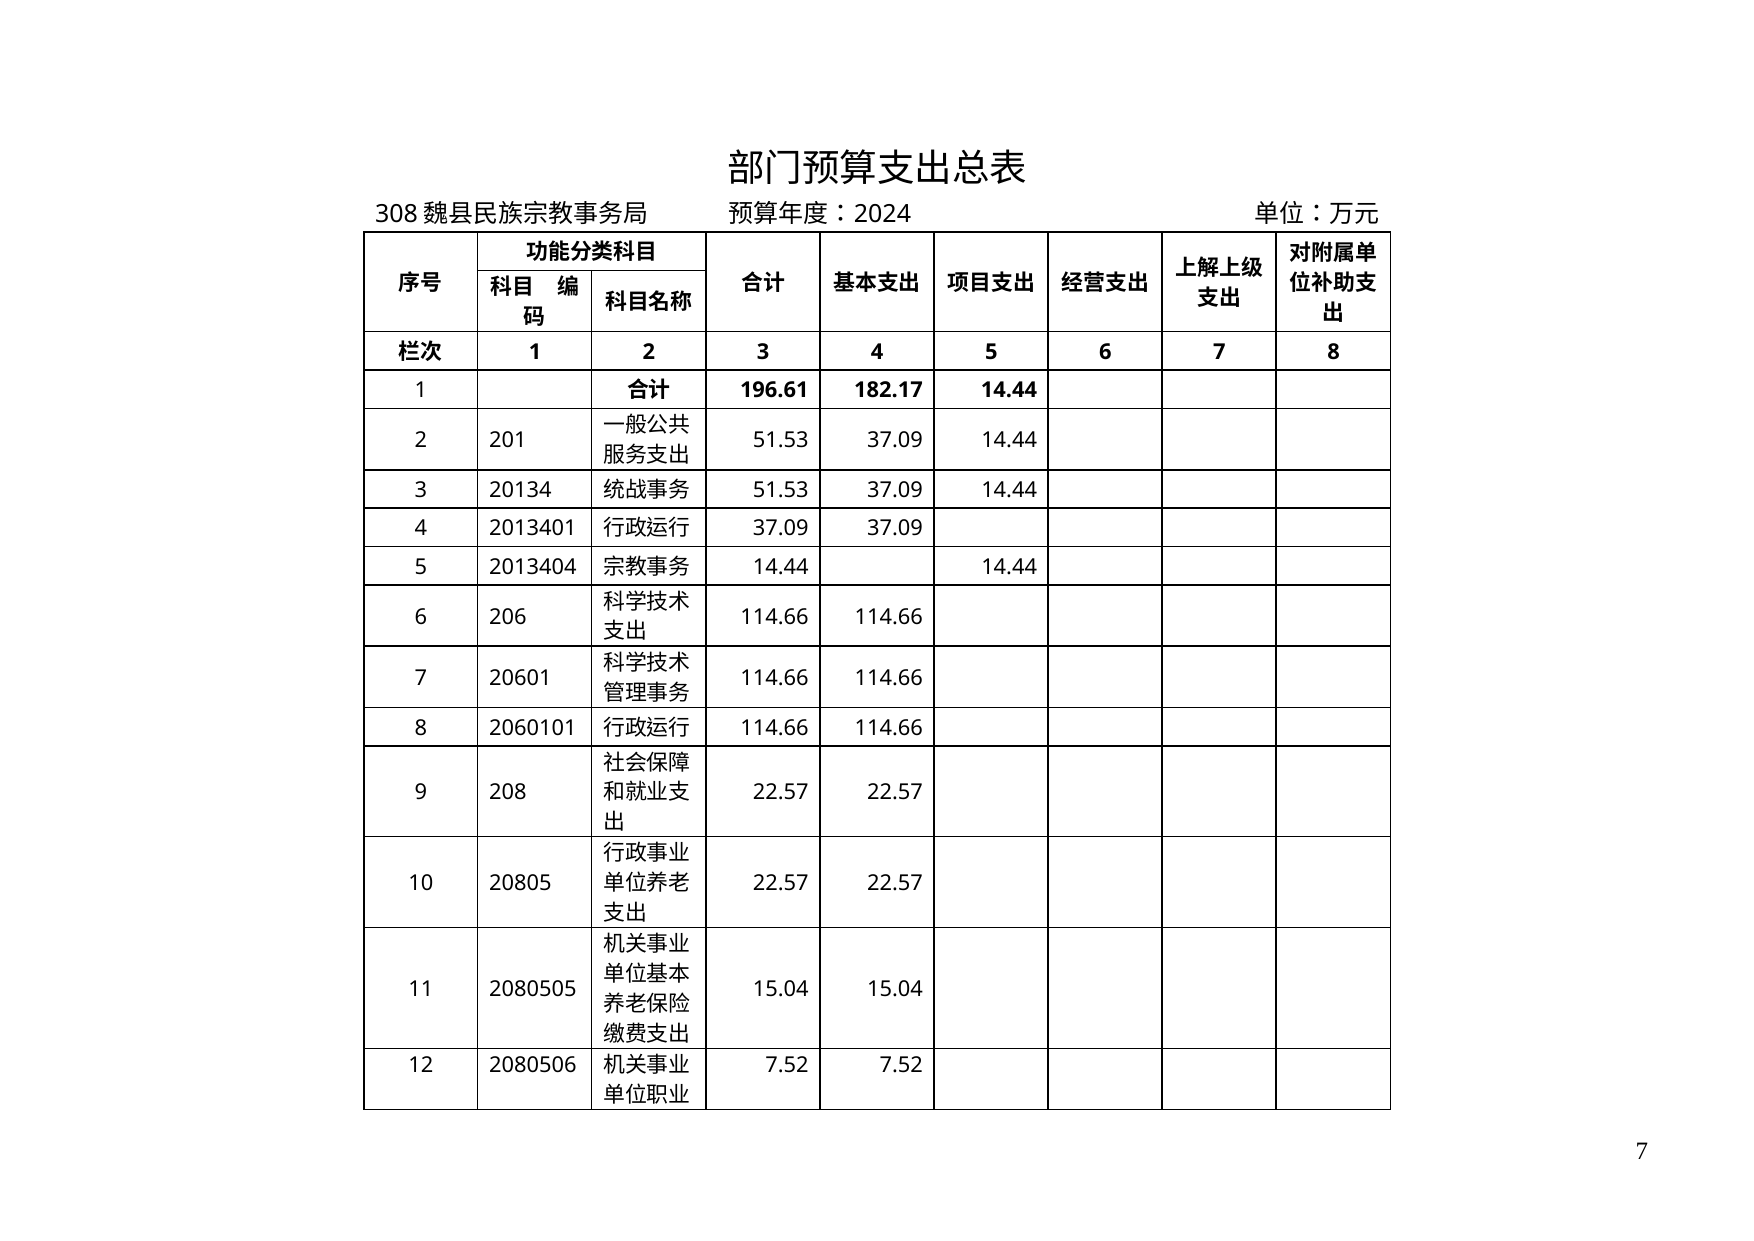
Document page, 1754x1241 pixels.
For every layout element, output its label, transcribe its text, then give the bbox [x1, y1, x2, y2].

table_cell 科目 编码 [478, 271, 591, 331]
table_cell [935, 928, 1047, 1047]
table_cell [1049, 409, 1161, 469]
table_cell 科学技术管理事务 [592, 647, 705, 706]
table_cell 37.09 [707, 509, 819, 546]
table_cell 7 [1163, 332, 1275, 369]
table_cell 7.52 [707, 1049, 819, 1109]
table_cell 14.44 [935, 547, 1047, 584]
table_cell 1 [365, 371, 477, 408]
table_cell 37.09 [821, 409, 933, 469]
table_cell 196.61 [707, 371, 819, 408]
table_cell 基本支出 [821, 233, 933, 331]
table_cell [1163, 928, 1275, 1047]
table_cell [1049, 547, 1161, 584]
table_cell 2013404 [478, 547, 591, 584]
table_cell [935, 1049, 1047, 1109]
table_cell 行政运行 [592, 708, 705, 745]
table_cell 7.52 [821, 1049, 933, 1109]
table_cell 22.57 [707, 747, 819, 836]
table_cell [1163, 747, 1275, 836]
table_cell 37.09 [821, 471, 933, 507]
table_cell 对附属单位补助支出 [1277, 233, 1390, 331]
table_cell 8 [365, 708, 477, 745]
table_cell 15.04 [821, 928, 933, 1047]
table_cell 机关事业单位基本养老保险缴费支出 [592, 928, 705, 1047]
table_cell 208 [478, 747, 591, 836]
table_cell 7 [365, 647, 477, 706]
table_cell 3 [365, 471, 477, 507]
table_cell 182.17 [821, 371, 933, 408]
table_cell 22.57 [821, 747, 933, 836]
table_cell [935, 837, 1047, 927]
table_header 单位：万元 [935, 195, 1390, 231]
table_cell [821, 547, 933, 584]
table_cell 4 [821, 332, 933, 369]
table_cell 合计 [707, 233, 819, 331]
table_cell 10 [365, 837, 477, 927]
table_cell 20601 [478, 647, 591, 706]
table_cell 14.44 [707, 547, 819, 584]
table_cell [1163, 371, 1275, 408]
table_cell 5 [935, 332, 1047, 369]
table_cell [1163, 509, 1275, 546]
table_cell 6 [1049, 332, 1161, 369]
table_cell 科学技术支出 [592, 586, 705, 645]
table_cell 37.09 [821, 509, 933, 546]
table_cell 14.44 [935, 371, 1047, 408]
table_cell 6 [365, 586, 477, 645]
table_cell 2080506 [478, 1049, 591, 1109]
table_cell 5 [365, 547, 477, 584]
table_cell [1049, 1049, 1161, 1109]
table_cell [1277, 928, 1390, 1047]
table_cell 22.57 [821, 837, 933, 927]
table_cell 机关事业单位职业年金缴费支出 [592, 1049, 705, 1109]
table_cell [1049, 371, 1161, 408]
table_cell 行政事业单位养老支出 [592, 837, 705, 927]
table_cell 8 [1277, 332, 1390, 369]
table_cell 201 [478, 409, 591, 469]
table_cell 2060101 [478, 708, 591, 745]
text 部门预算支出总表 [106, 142, 1648, 193]
table_cell [1277, 371, 1390, 408]
table_cell 20805 [478, 837, 591, 927]
table_cell 项目支出 [935, 233, 1047, 331]
table_cell 科目名称 [592, 271, 705, 331]
table_cell 51.53 [707, 471, 819, 507]
table_cell [1049, 586, 1161, 645]
table_cell [1277, 708, 1390, 745]
table_cell [1163, 409, 1275, 469]
table_cell [935, 586, 1047, 645]
table_cell 22.57 [707, 837, 819, 927]
table_cell [1277, 647, 1390, 706]
table_cell [935, 747, 1047, 836]
table_cell 社会保障和就业支出 [592, 747, 705, 836]
table_cell [1277, 547, 1390, 584]
table_cell [1277, 509, 1390, 546]
table_cell [1049, 647, 1161, 706]
table_cell [1163, 708, 1275, 745]
table_cell [935, 509, 1047, 546]
table_cell [478, 371, 591, 408]
table_cell [1277, 409, 1390, 469]
table_cell 15.04 [707, 928, 819, 1047]
table_cell 栏次 [365, 332, 477, 369]
table_cell [1163, 586, 1275, 645]
table_cell 114.66 [821, 647, 933, 706]
table_cell 经营支出 [1049, 233, 1161, 331]
table_cell 上解上级 支出 [1163, 233, 1275, 331]
table_cell 11 [365, 928, 477, 1047]
table_cell [1049, 928, 1161, 1047]
table_cell [1049, 509, 1161, 546]
table_cell [1277, 1049, 1390, 1109]
table_cell 序号 [365, 233, 477, 331]
table_cell 2 [365, 409, 477, 469]
table_header 预算年度：2024 [707, 195, 933, 231]
table_cell [1049, 747, 1161, 836]
table_cell 统战事务 [592, 471, 705, 507]
table_cell 合计 [592, 371, 705, 408]
table_cell [1277, 471, 1390, 507]
table_cell [1163, 1049, 1275, 1109]
table_cell [1277, 586, 1390, 645]
table_cell [1163, 471, 1275, 507]
table_cell 14.44 [935, 409, 1047, 469]
table_cell 1 [478, 332, 591, 369]
table_cell 2 [592, 332, 705, 369]
table_cell 114.66 [707, 586, 819, 645]
table_cell 12 [365, 1049, 477, 1109]
table_cell [935, 708, 1047, 745]
table_cell 9 [365, 747, 477, 836]
table_cell 一般公共服务支出 [592, 409, 705, 469]
table_cell 51.53 [707, 409, 819, 469]
table_cell 206 [478, 586, 591, 645]
table_cell 宗教事务 [592, 547, 705, 584]
table_cell 114.66 [821, 586, 933, 645]
table_cell 20134 [478, 471, 591, 507]
table_cell [1163, 647, 1275, 706]
table_cell 功能分类科目 [478, 233, 705, 270]
table_cell 114.66 [707, 708, 819, 745]
table_cell 114.66 [821, 708, 933, 745]
table_cell 行政运行 [592, 509, 705, 546]
table_cell [1163, 837, 1275, 927]
table_cell [935, 647, 1047, 706]
table_cell [1277, 747, 1390, 836]
table_cell 3 [707, 332, 819, 369]
table_cell [1163, 547, 1275, 584]
table_cell 2013401 [478, 509, 591, 546]
table_header 308魏县民族宗教事务局 [365, 195, 705, 231]
table_cell 114.66 [707, 647, 819, 706]
table_cell 14.44 [935, 471, 1047, 507]
table_cell [1277, 837, 1390, 927]
table_cell 2080505 [478, 928, 591, 1047]
table_cell [1049, 471, 1161, 507]
table_cell 4 [365, 509, 477, 546]
table_cell [1049, 837, 1161, 927]
table_cell [1049, 708, 1161, 745]
